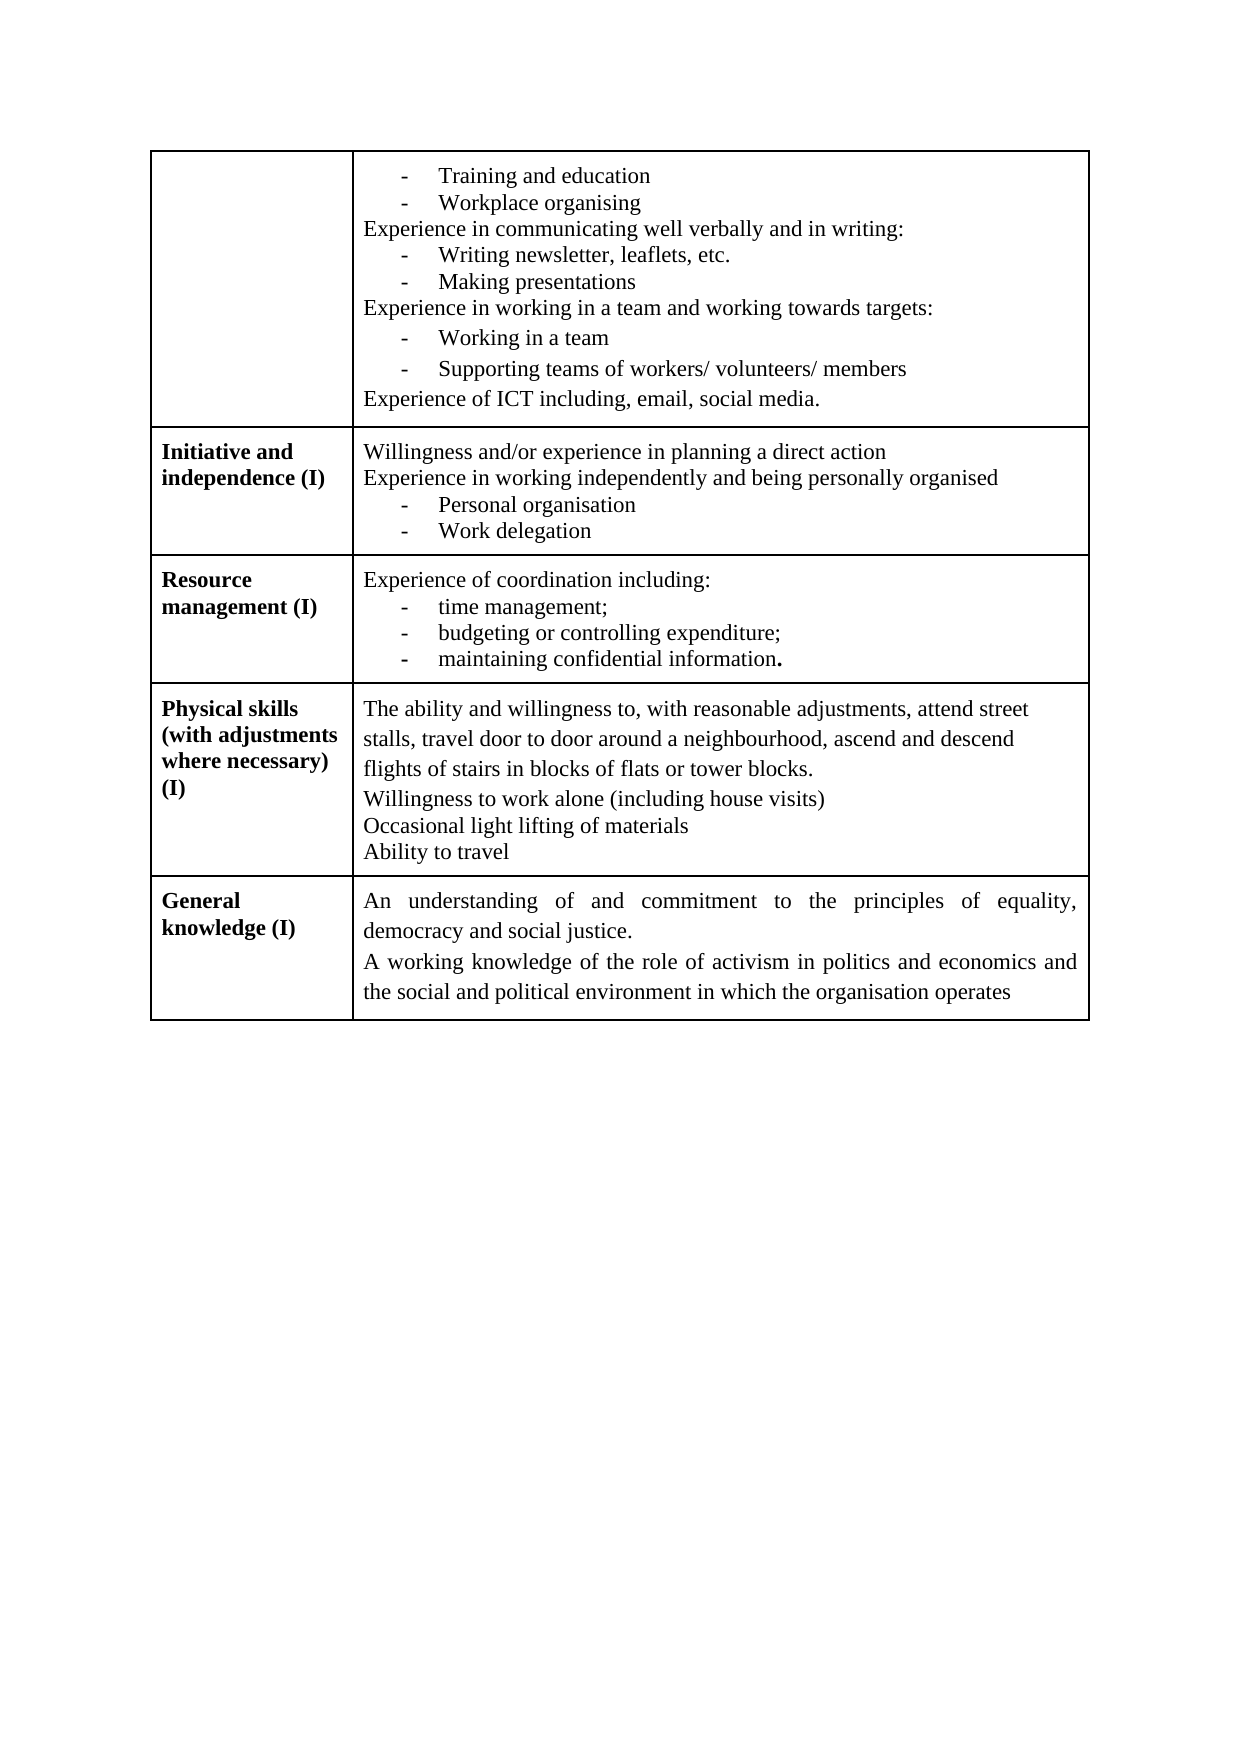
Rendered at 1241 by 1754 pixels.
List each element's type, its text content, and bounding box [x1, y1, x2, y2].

table_cell An understanding of and commitment to the principles of equality, democracy and social justice. A working knowledge of the role of activism in politics and economics and the social and political environment in which the organisation operates [354, 877, 1088, 1018]
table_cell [354, 152, 1088, 426]
table_cell Willingness and/or experience in planning a direct action Experience in working independently and being personally organised Personal organisation Work delegation [354, 428, 1088, 554]
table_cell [152, 152, 352, 426]
table_cell General knowledge (I) [152, 877, 352, 1018]
table_cell Resource management (I) [152, 556, 352, 682]
table_cell Initiative and independence (I) [152, 428, 352, 554]
table_cell The ability and willingness to, with reasonable adjustments, attend street stalls, travel door to door around a neighbourhood, ascend and descend flights of stairs in blocks of flats or tower blocks. Willingness to work alone (including house visits) Occasional light lifting of materials Ability to travel [354, 684, 1088, 875]
table_cell Physical skills (with adjustments where necessary) (I) [152, 684, 352, 875]
table_cell Experience of coordination including: time management; budgeting or controlling expenditure; maintaining confidential information. [354, 556, 1088, 682]
